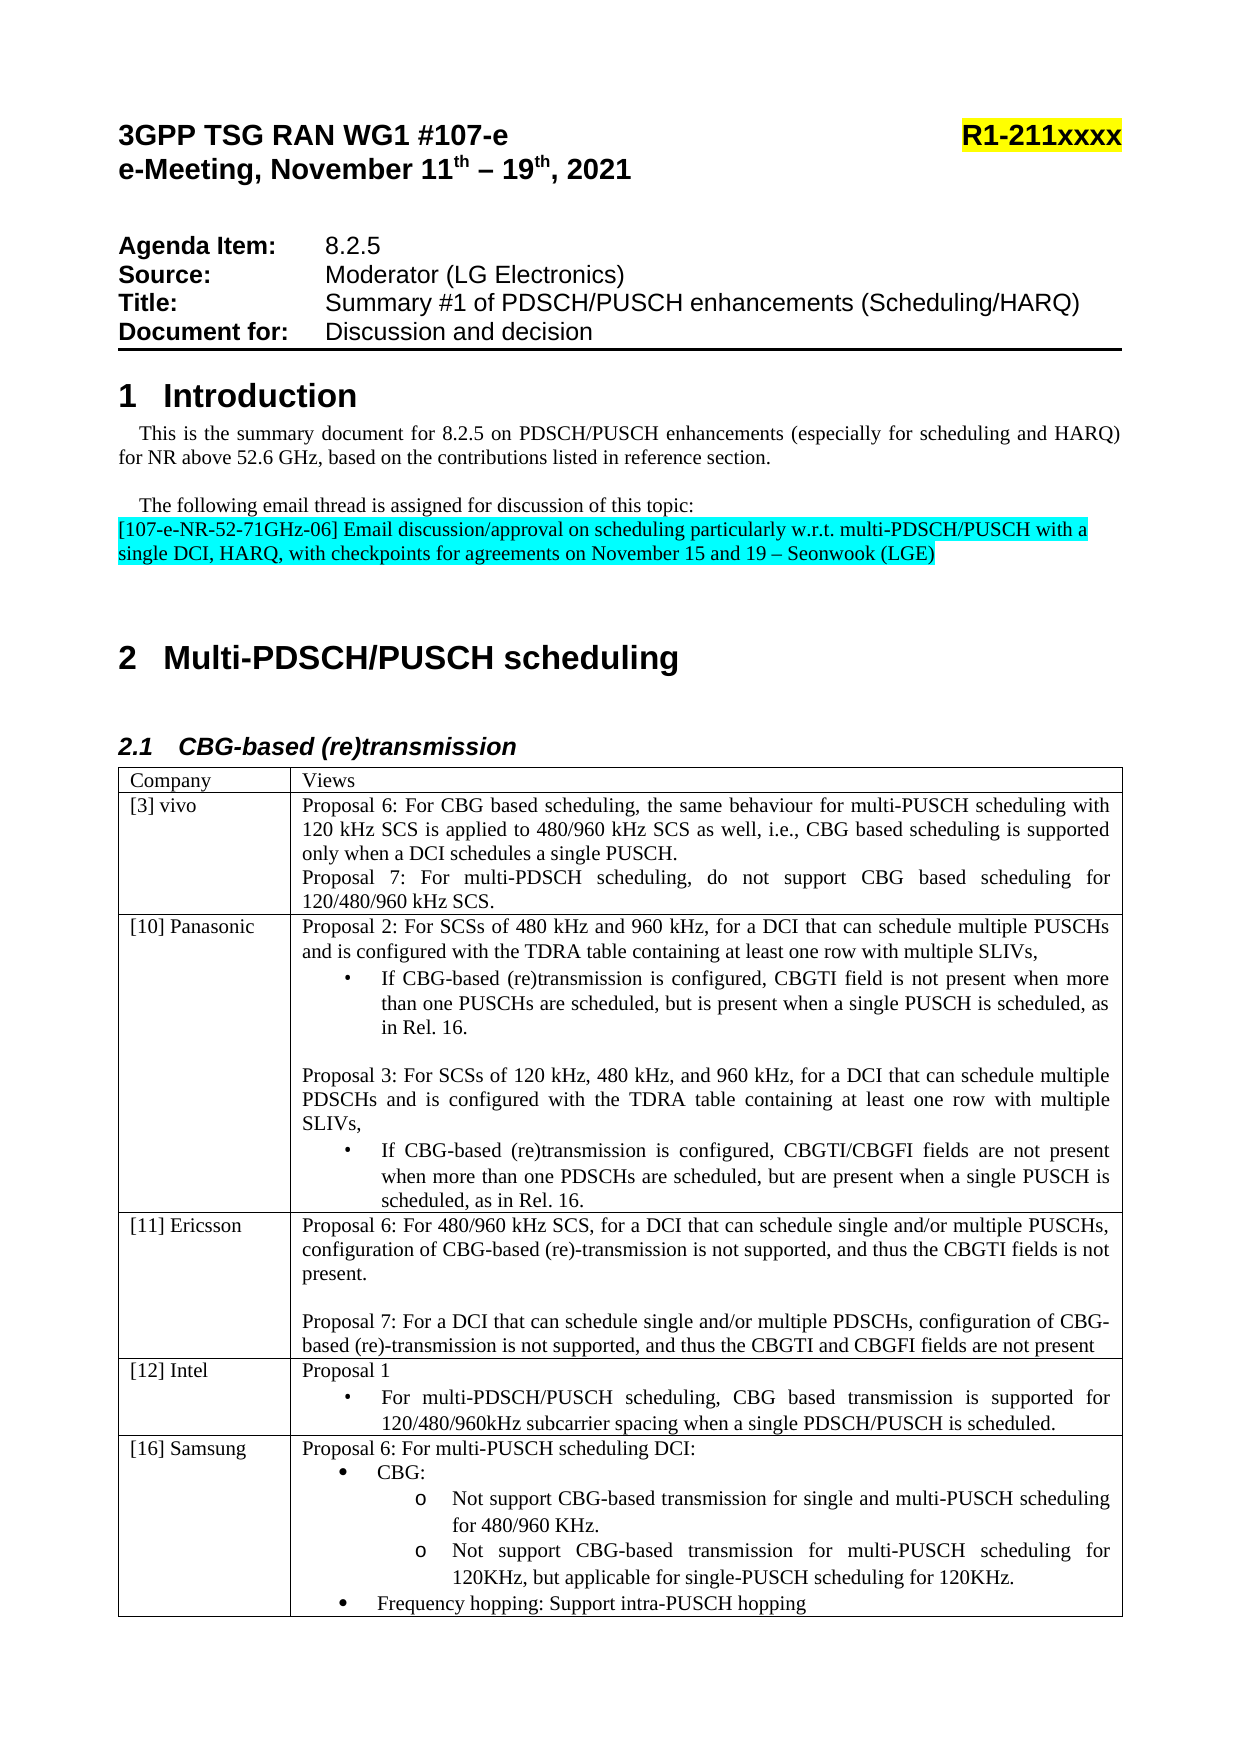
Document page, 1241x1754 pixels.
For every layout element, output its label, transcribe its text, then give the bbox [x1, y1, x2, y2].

table_cell [3] vivo [119, 793, 290, 913]
table_cell Proposal 6: For CBG based scheduling, the same behaviour for multi-PUSCH scheduling with 120 kHz SCS is applied to 480/960 kHz SCS as well, i.e., CBG based scheduling is supported only when a DCI schedules a single PUSCH. Proposal 7: For multi-PDSCH scheduling, do not support CBG based scheduling for 120/480/960 kHz SCS. [291, 793, 1122, 913]
table_cell Proposal 6: For 480/960 kHz SCS, for a DCI that can schedule single and/or multiple PUSCHs, configuration of CBG-based (re)-transmission is not supported, and thus the CBGTI fields is not present. Proposal 7: For a DCI that can schedule single and/or multiple PDSCHs, configuration of CBG-based (re)-transmission is not supported, and thus the CBGTI and CBGFI fields are not present [291, 1213, 1122, 1357]
table_header Views [291, 768, 1122, 792]
table_cell [10] Panasonic [119, 915, 290, 1212]
table_header Company [119, 768, 290, 792]
text This is the summary document for 8.2.5 on PDSCH/PUSCH enhancements (especially for scheduling and HARQ) for NR above 52.6 GHz, based on the contributions listed in reference section. [118, 421, 1122, 469]
text Agenda Item: 8.2.5 [118, 231, 1122, 259]
subtitle Introduction [118, 376, 1122, 414]
subtitle Multi-PDSCH/PUSCH scheduling [118, 638, 1122, 677]
table_cell Proposal 2: For SCSs of 480 kHz and 960 kHz, for a DCI that can schedule multiple PUSCHs and is configured with the TDRA table containing at least one row with multiple SLIVs, If CBG-based (re)transmission is configured, CBGTI field is not present when more than one PUSCHs are scheduled, but is present when a single PUSCH is scheduled, as in Rel. 16. Proposal 3: For SCSs of 120 kHz, 480 kHz, and 960 kHz, for a DCI that can schedule multiple PDSCHs and is configured with the TDRA table containing at least one row with multiple SLIVs, If CBG-based (re)transmission is configured, CBGTI/CBGFI fields are not present when more than one PDSCHs are scheduled, but are present when a single PUSCH is scheduled, as in Rel. 16. [291, 915, 1122, 1212]
text Source: Moderator (LG Electronics) [118, 259, 1122, 288]
text Title: Summary #1 of PDSCH/PUSCH enhancements (Scheduling/HARQ) [118, 288, 1122, 317]
table_cell [12] Intel [119, 1359, 290, 1435]
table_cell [291, 1436, 1122, 1616]
text 3GPP TSG RAN WG1 #107-e R1-211xxxx [118, 118, 962, 152]
table_cell Proposal 1 For multi-PDSCH/PUSCH scheduling, CBG based transmission is supported for 120/480/960kHz subcarrier spacing when a single PDSCH/PUSCH is scheduled. [291, 1359, 1122, 1435]
text e-Meeting, November 11th – 19th, 2021 [118, 152, 1122, 185]
table_cell [16] Samsung [119, 1436, 290, 1616]
subtitle CBG-based (re)transmission [118, 732, 1122, 761]
text The following email thread is assigned for discussion of this topic: [118, 493, 1122, 517]
text Document for: Discussion and decision [118, 317, 1122, 348]
table_cell [11] Ericsson [119, 1213, 290, 1357]
